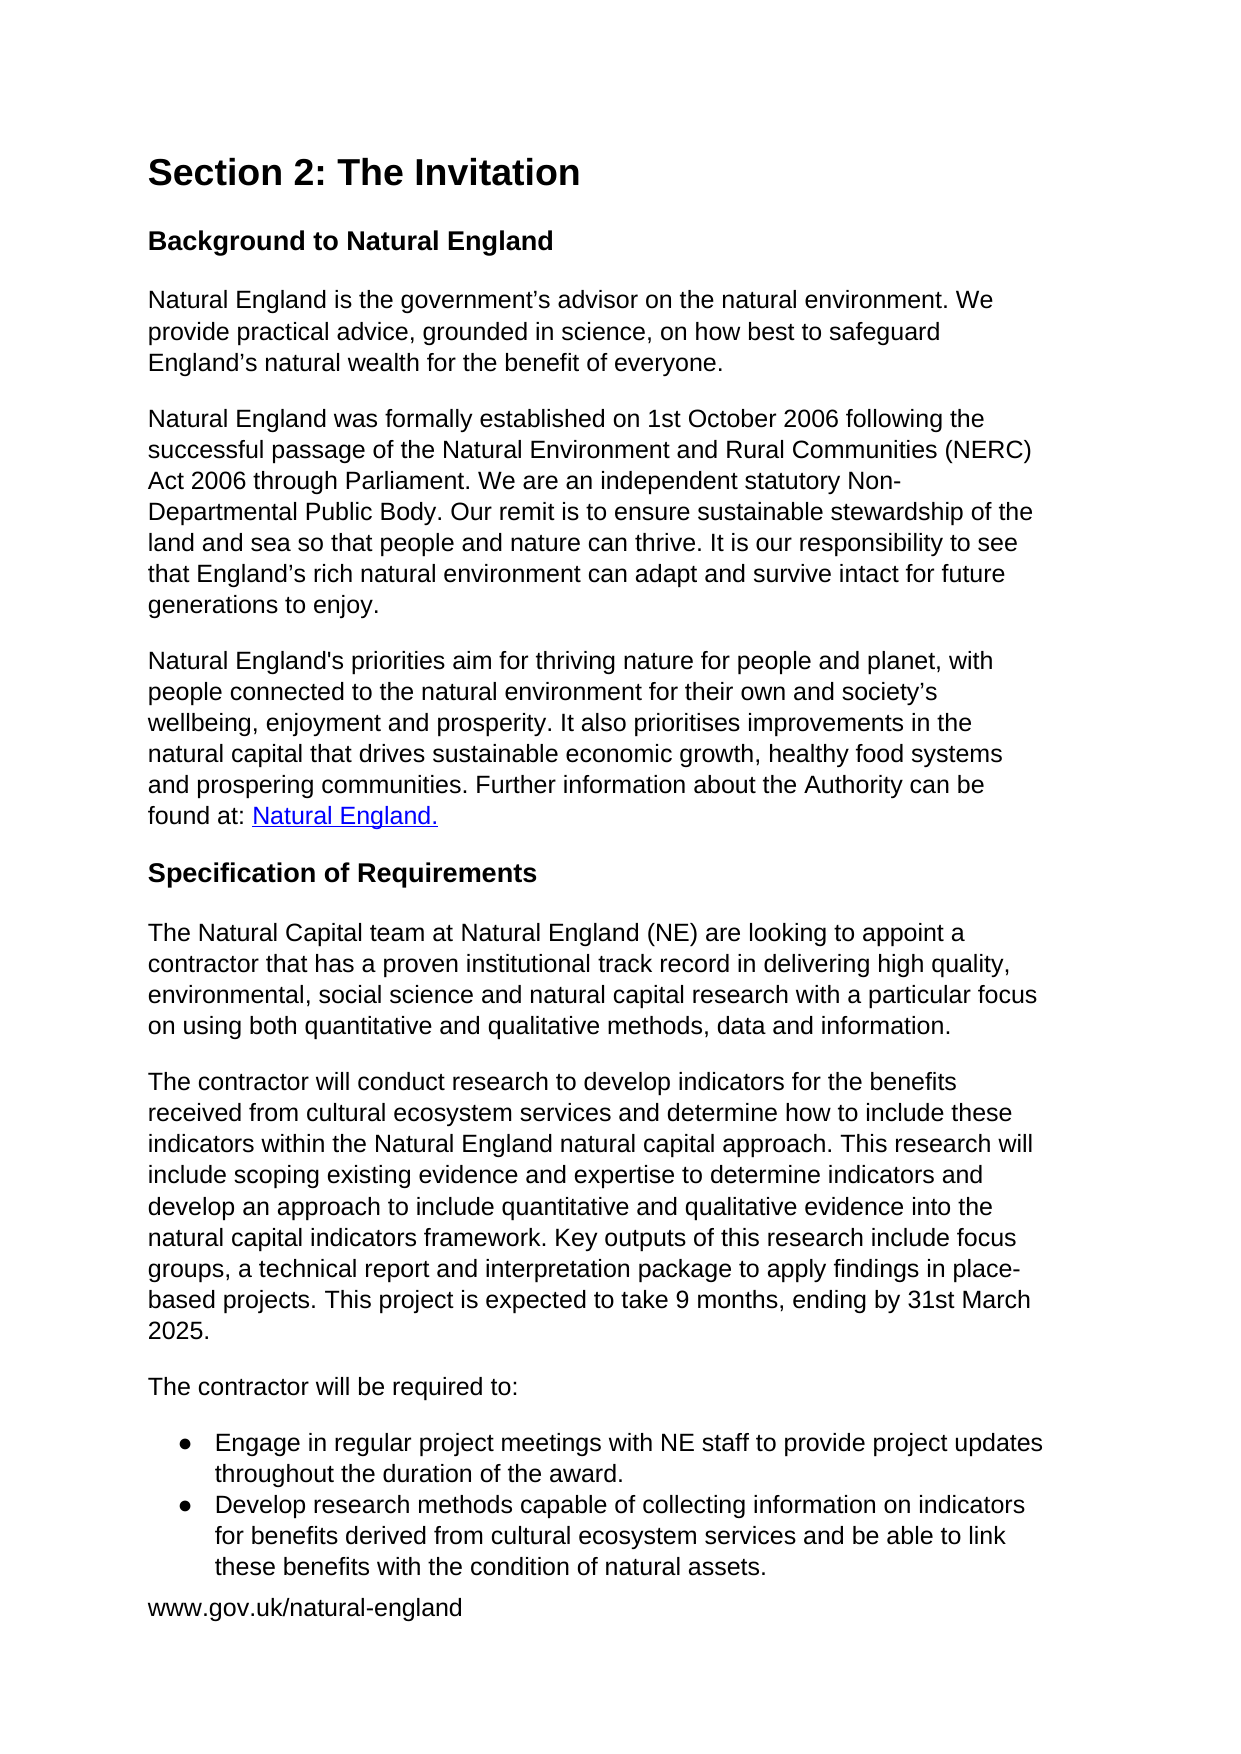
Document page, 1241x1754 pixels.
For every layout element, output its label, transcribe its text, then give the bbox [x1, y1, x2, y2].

subtitle Specification of Requirements [148, 857, 1048, 888]
text The contractor will conduct research to develop indicators for the benefits received from cultural ecosystem services and determine how to include these indicators within the Natural England natural capital approach. This research will include scoping existing evidence and expertise to determine indicators and develop an approach to include quantitative and qualitative evidence into the natural capital indicators framework. Key outputs of this research include focus groups, a technical report and interpretation package to apply findings in place-based projects. This project is expected to take 9 months, ending by 31st March 2025. [148, 1067, 1048, 1344]
text Engage in regular project meetings with NE staff to provide project updates throughout the duration of the award. [177, 1428, 1048, 1487]
text Develop research methods capable of collecting information on indicators for benefits derived from cultural ecosystem services and be able to link these benefits with the condition of natural assets. [177, 1490, 1048, 1581]
text The contractor will be required to: [148, 1372, 1048, 1400]
text Natural England's priorities aim for thriving nature for people and planet, with people connected to the natural environment for their own and society’s wellbeing, enjoyment and prosperity. It also prioritises improvements in the natural capital that drives sustainable economic growth, healthy food systems and prospering communities. Further information about the Authority can be found at: Natural England. [148, 646, 1048, 830]
text Natural England was formally established on 1st October 2006 following the successful passage of the Natural Environment and Rural Communities (NERC) Act 2006 through Parliament. We are an independent statutory Non-Departmental Public Body. Our remit is to ensure sustainable stewardship of the land and sea so that people and nature can thrive. It is our responsibility to see that England’s rich natural environment can adapt and survive intact for future generations to enjoy. [148, 404, 1048, 619]
subtitle Background to Natural England [148, 224, 1048, 256]
text Natural England is the government’s advisor on the natural environment. We provide practical advice, grounded in science, on how best to safeguard England’s natural wealth for the benefit of everyone. [148, 286, 1048, 376]
title Section 2: The Invitation [148, 150, 1048, 193]
text The Natural Capital team at Natural England (NE) are looking to appoint a contractor that has a proven institutional track record in delivering high quality, environmental, social science and natural capital research with a particular focus on using both quantitative and qualitative methods, data and information. [148, 918, 1048, 1040]
